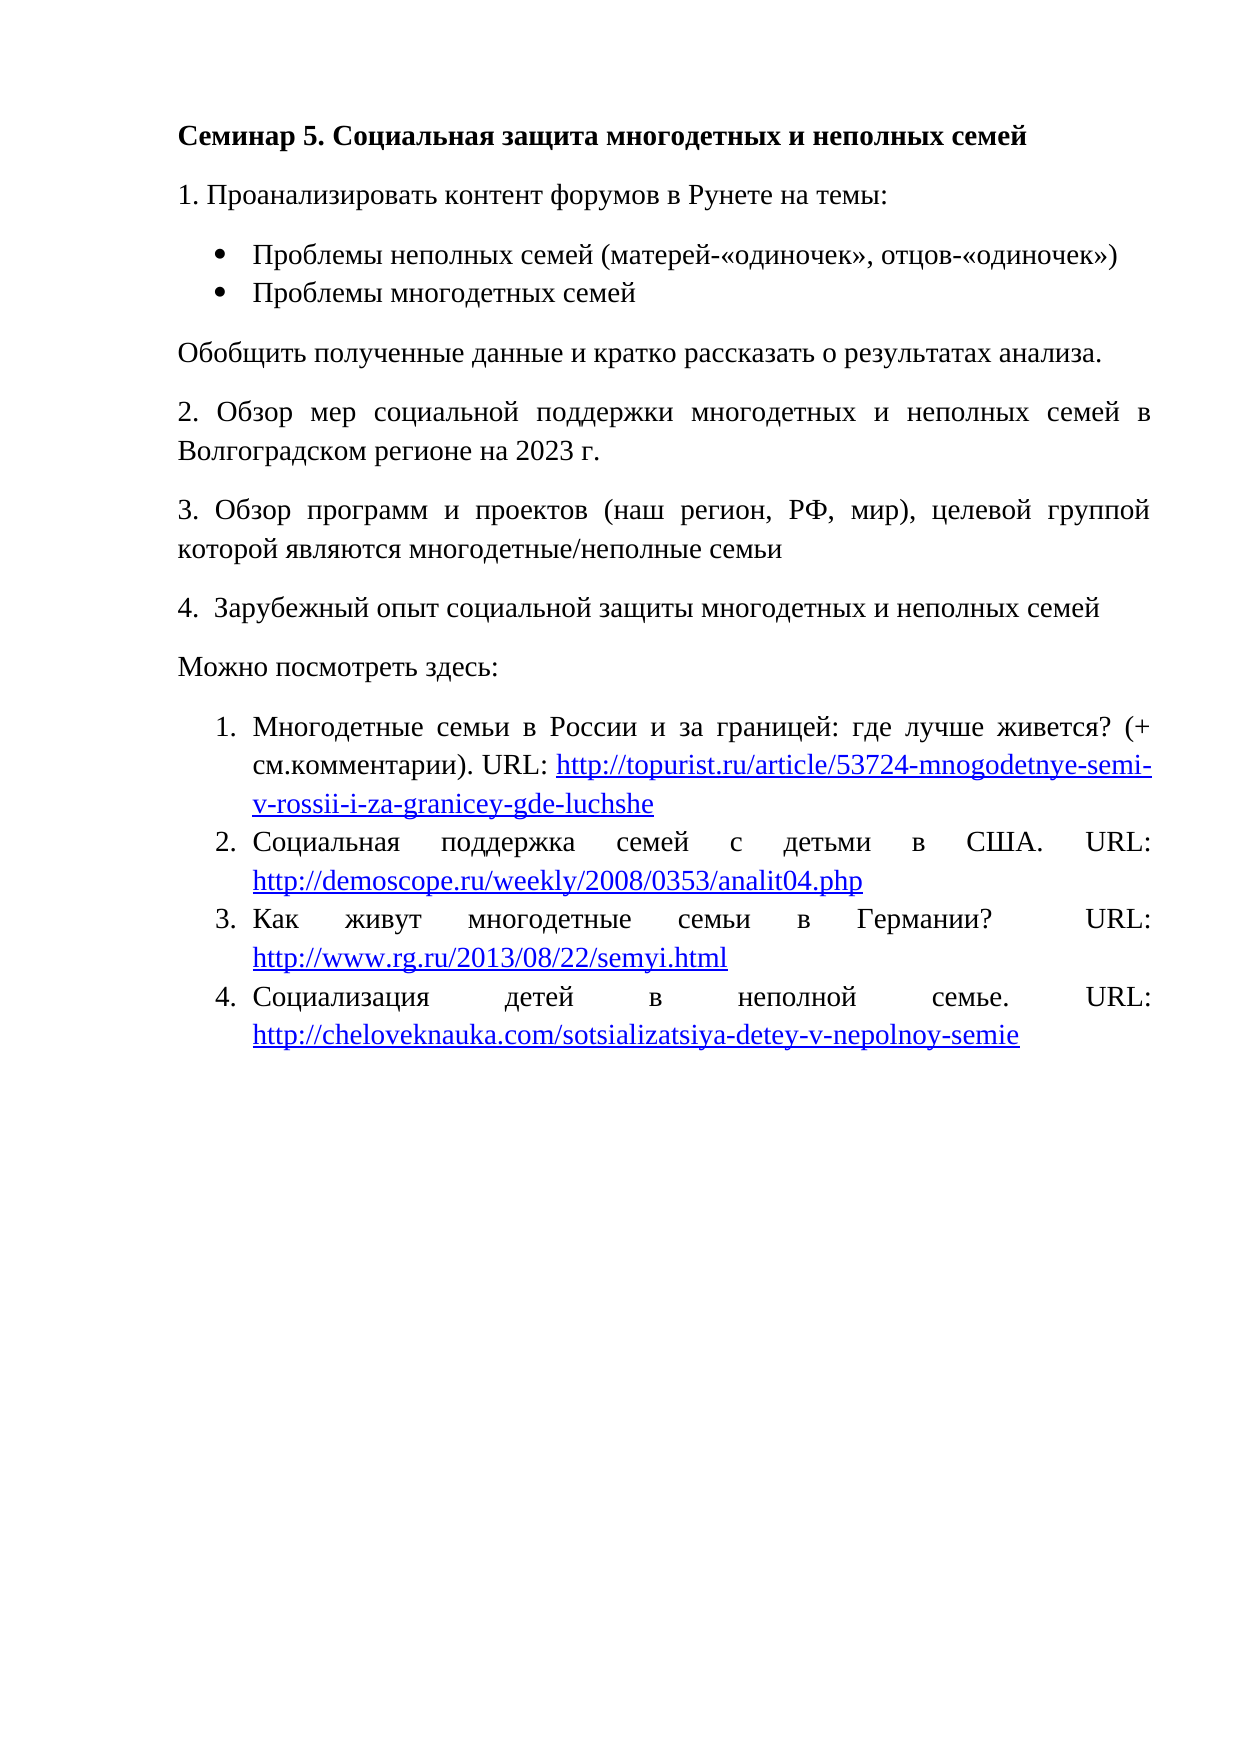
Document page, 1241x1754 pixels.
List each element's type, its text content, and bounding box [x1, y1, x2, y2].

text 4. Зарубежный опыт социальной защиты многодетных и неполных семей [177, 590, 1152, 624]
list Проблемы неполных семей (матерей-«одиночек», отцов-«одиночек») [215, 237, 1152, 271]
text Обобщить полученные данные и кратко рассказать о результатах анализа. [177, 335, 1152, 368]
text 2. Обзор мер социальной поддержки многодетных и неполных семей в Волгоградском регионе на 2023 г. [177, 394, 1152, 466]
list Многодетные семьи в России и за границей: где лучше живется? (+ см.комментарии). URL: http://topurist.ru/article/53724-mnogodetnye-semi-v-rossii-i-za-granicey-gde-luchshe [215, 709, 1152, 819]
list Как живут многодетные семьи в Германии? URL: http://www.rg.ru/2013/08/22/semyi.html [215, 902, 1152, 974]
text Семинар 5. Социальная защита многодетных и неполных семей [177, 118, 1152, 152]
list Социальная поддержка семей с детьми в США. URL: http://demoscope.ru/weekly/2008/0353/analit04.php [215, 824, 1152, 897]
text Можно посмотреть здесь: [177, 649, 1152, 683]
text 3. Обзор программ и проектов (наш регион, РФ, мир), целевой группой которой являются многодетные/неполные семьи [177, 492, 1152, 564]
list Проблемы многодетных семей [215, 276, 1152, 309]
text 1. Проанализировать контент форумов в Рунете на темы: [177, 177, 1152, 211]
list Социализация детей в неполной семье. URL: http://cheloveknauka.com/sotsializatsiya-detey-v-nepolnoy-semie [215, 979, 1152, 1051]
